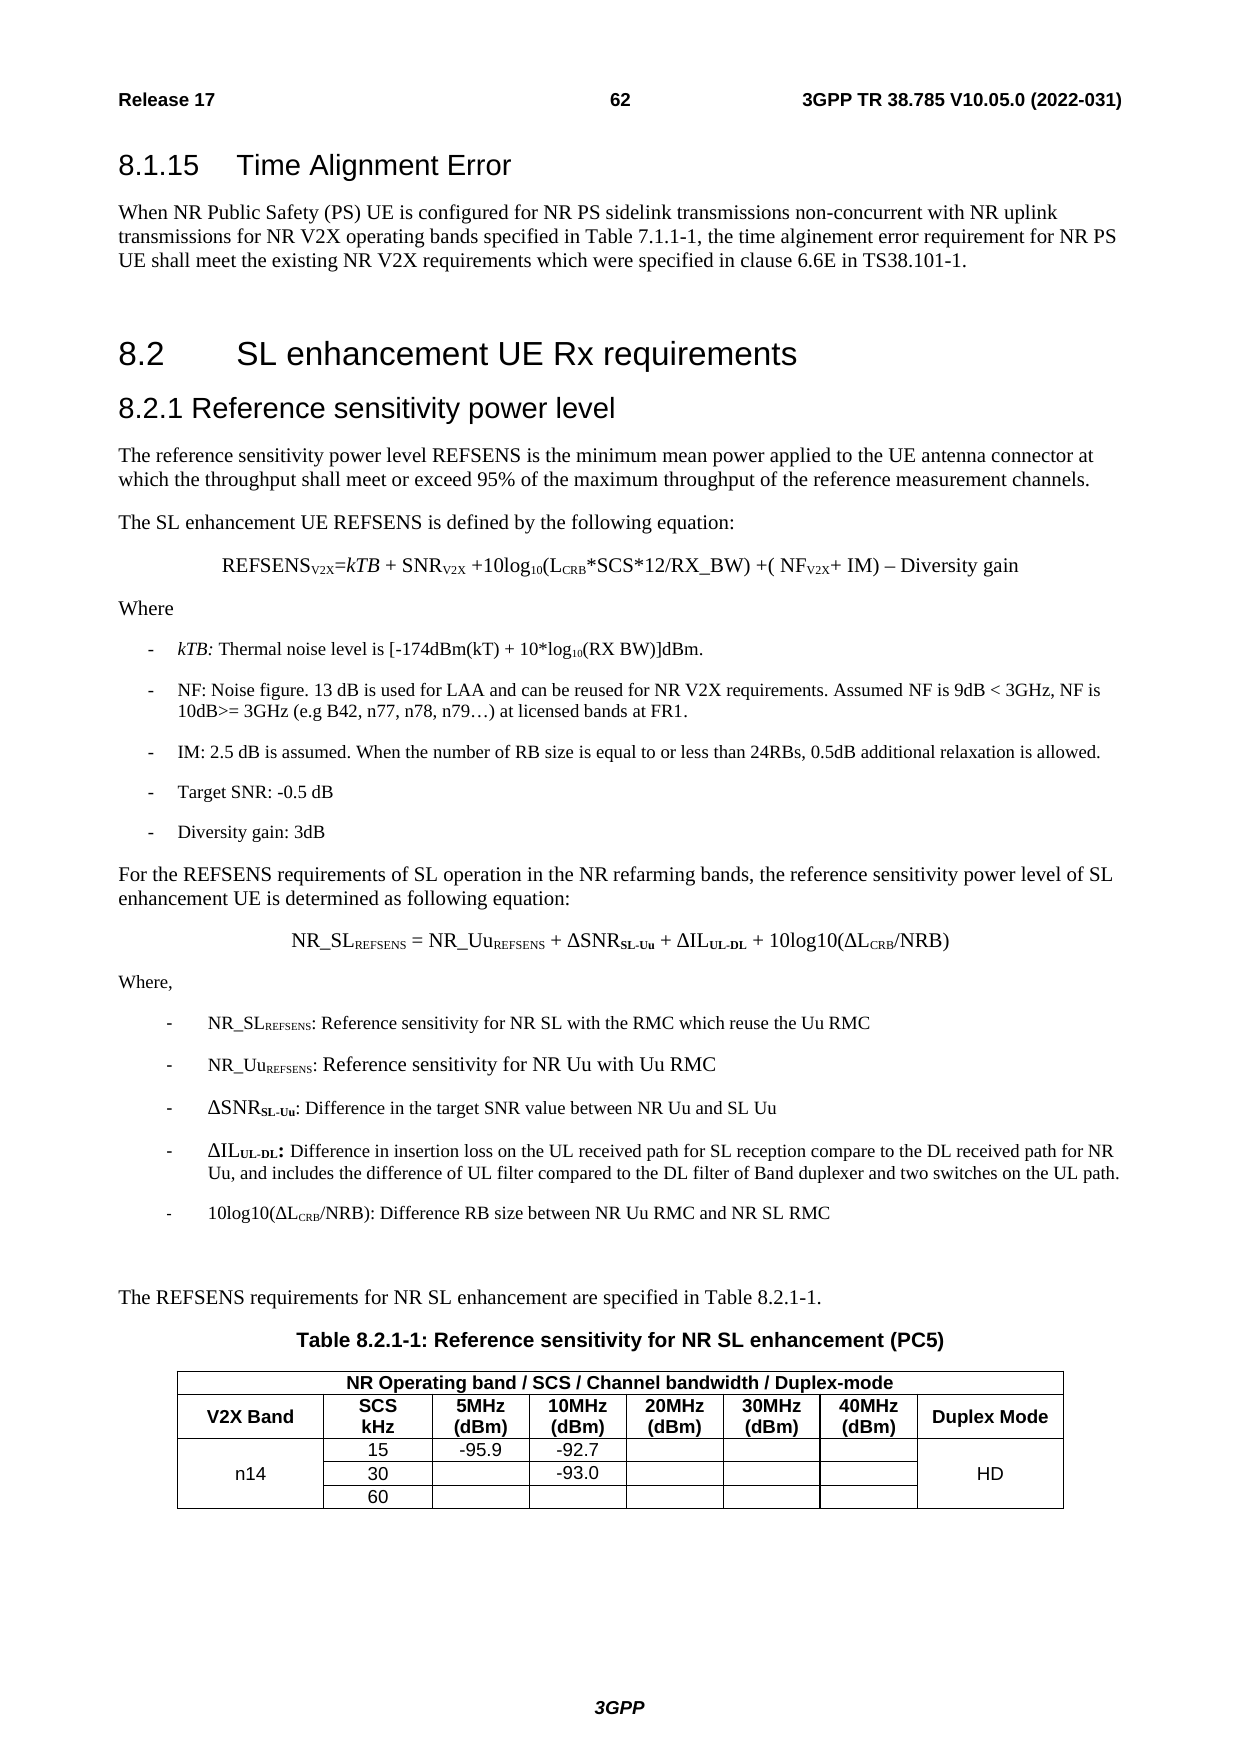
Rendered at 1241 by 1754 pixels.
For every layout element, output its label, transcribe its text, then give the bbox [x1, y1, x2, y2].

list NR_UuREFSENS: Reference sensitivity for NR Uu with Uu RMC [166, 1052, 1122, 1076]
text NR_SLREFSENS = NR_UuREFSENS + ∆SNRSL-Uu + ∆ILUL-DL + 10log10(∆LCRB/NRB) [118, 928, 1122, 952]
text REFSENSV2X=kTB + SNRV2X +10log10(LCRB*SCS*12/RX_BW) +( NFV2X+ IM) – Diversity gain [118, 553, 1122, 577]
table_cell Duplex Mode [918, 1395, 1063, 1438]
table_cell [627, 1486, 723, 1508]
table_cell [433, 1462, 529, 1485]
table_cell V2X Band [178, 1395, 323, 1438]
text For the REFSENS requirements of SL operation in the NR refarming bands, the reference sensitivity power level of SL enhancement UE is determined as following equation: [118, 861, 1122, 909]
list ∆SNRSL-Uu: Difference in the target SNR value between NR Uu and SL Uu [166, 1095, 1122, 1119]
table_cell n14 [178, 1439, 323, 1508]
table_cell 20MHz (dBm) [627, 1395, 723, 1438]
table_cell [530, 1486, 626, 1508]
table_cell 10MHz (dBm) [530, 1395, 626, 1438]
table_cell 60 [324, 1486, 432, 1508]
table_cell HD [918, 1439, 1063, 1508]
table_cell [724, 1486, 819, 1508]
subtitle 8.1.15 Time Alignment Error [118, 147, 1122, 181]
text - Diversity gain: 3dB [148, 821, 1122, 843]
table_cell 30 [324, 1462, 432, 1485]
text - IM: 2.5 dB is assumed. When the number of RB size is equal to or less than 24RBs, 0.5dB additional relaxation is allowed. [148, 741, 1122, 762]
table_cell 40MHz (dBm) [821, 1395, 917, 1438]
table_cell [627, 1439, 723, 1461]
table_header NR Operating band / SCS / Channel bandwidth / Duplex-mode [178, 1372, 1063, 1393]
text The SL enhancement UE REFSENS is defined by the following equation: [118, 510, 1122, 534]
text - kTB: Thermal noise level is [-174dBm(kT) + 10*log10(RX BW)]dBm. [148, 638, 1122, 660]
table_cell -93.0 [530, 1462, 626, 1485]
table_cell [433, 1486, 529, 1508]
text Where [118, 596, 1122, 619]
table_cell [821, 1486, 917, 1508]
table_cell [724, 1439, 819, 1461]
text The REFSENS requirements for NR SL enhancement are specified in Table 8.2.1-1. [118, 1285, 1122, 1309]
table_cell 5MHz (dBm) [433, 1395, 529, 1438]
table_cell SCS kHz [324, 1395, 432, 1438]
table_cell [821, 1439, 917, 1461]
text - Target SNR: -0.5 dB [148, 781, 1122, 802]
table_cell -92.7 [530, 1439, 626, 1461]
list NR_SLREFSENS: Reference sensitivity for NR SL with the RMC which reuse the Uu RMC [166, 1011, 1122, 1033]
table_cell -95.9 [433, 1439, 529, 1461]
text When NR Public Safety (PS) UE is configured for NR PS sidelink transmissions non-concurrent with NR uplink transmissions for NR V2X operating bands specified in Table 7.1.1-1, the time alginement error requirement for NR PS UE shall meet the existing NR V2X requirements which were specified in clause 6.6E in TS38.101-1. [118, 200, 1122, 272]
text - NF: Noise figure. 13 dB is used for LAA and can be reused for NR V2X requirements. Assumed NF is 9dB < 3GHz, NF is 10dB>= 3GHz (e.g B42, n77, n78, n79…) at licensed bands at FR1. [148, 679, 1122, 722]
table_cell 30MHz (dBm) [724, 1395, 819, 1438]
text Table 8.2.1-1: Reference sensitivity for NR SL enhancement (PC5) [118, 1328, 1122, 1352]
subtitle 8.2.1 Reference sensitivity power level [118, 391, 1122, 424]
text Where, [118, 971, 1122, 993]
list ∆ILUL-DL: Difference in insertion loss on the UL received path for SL reception compare to the DL received path for NR Uu, and includes the difference of UL filter compared to the DL filter of Band duplexer and two switches on the UL path. [166, 1137, 1122, 1183]
text The reference sensitivity power level REFSENS is the minimum mean power applied to the UE antenna connector at which the throughput shall meet or exceed 95% of the maximum throughput of the reference measurement channels. [118, 443, 1122, 491]
subtitle 8.2 SL enhancement UE Rx requirements [118, 333, 1122, 372]
table_cell 15 [324, 1439, 432, 1461]
table_cell [627, 1462, 723, 1485]
list 10log10(∆LCRB/NRB): Difference RB size between NR Uu RMC and NR SL RMC [166, 1202, 1122, 1223]
table_cell [724, 1462, 819, 1485]
table_cell [821, 1462, 917, 1485]
